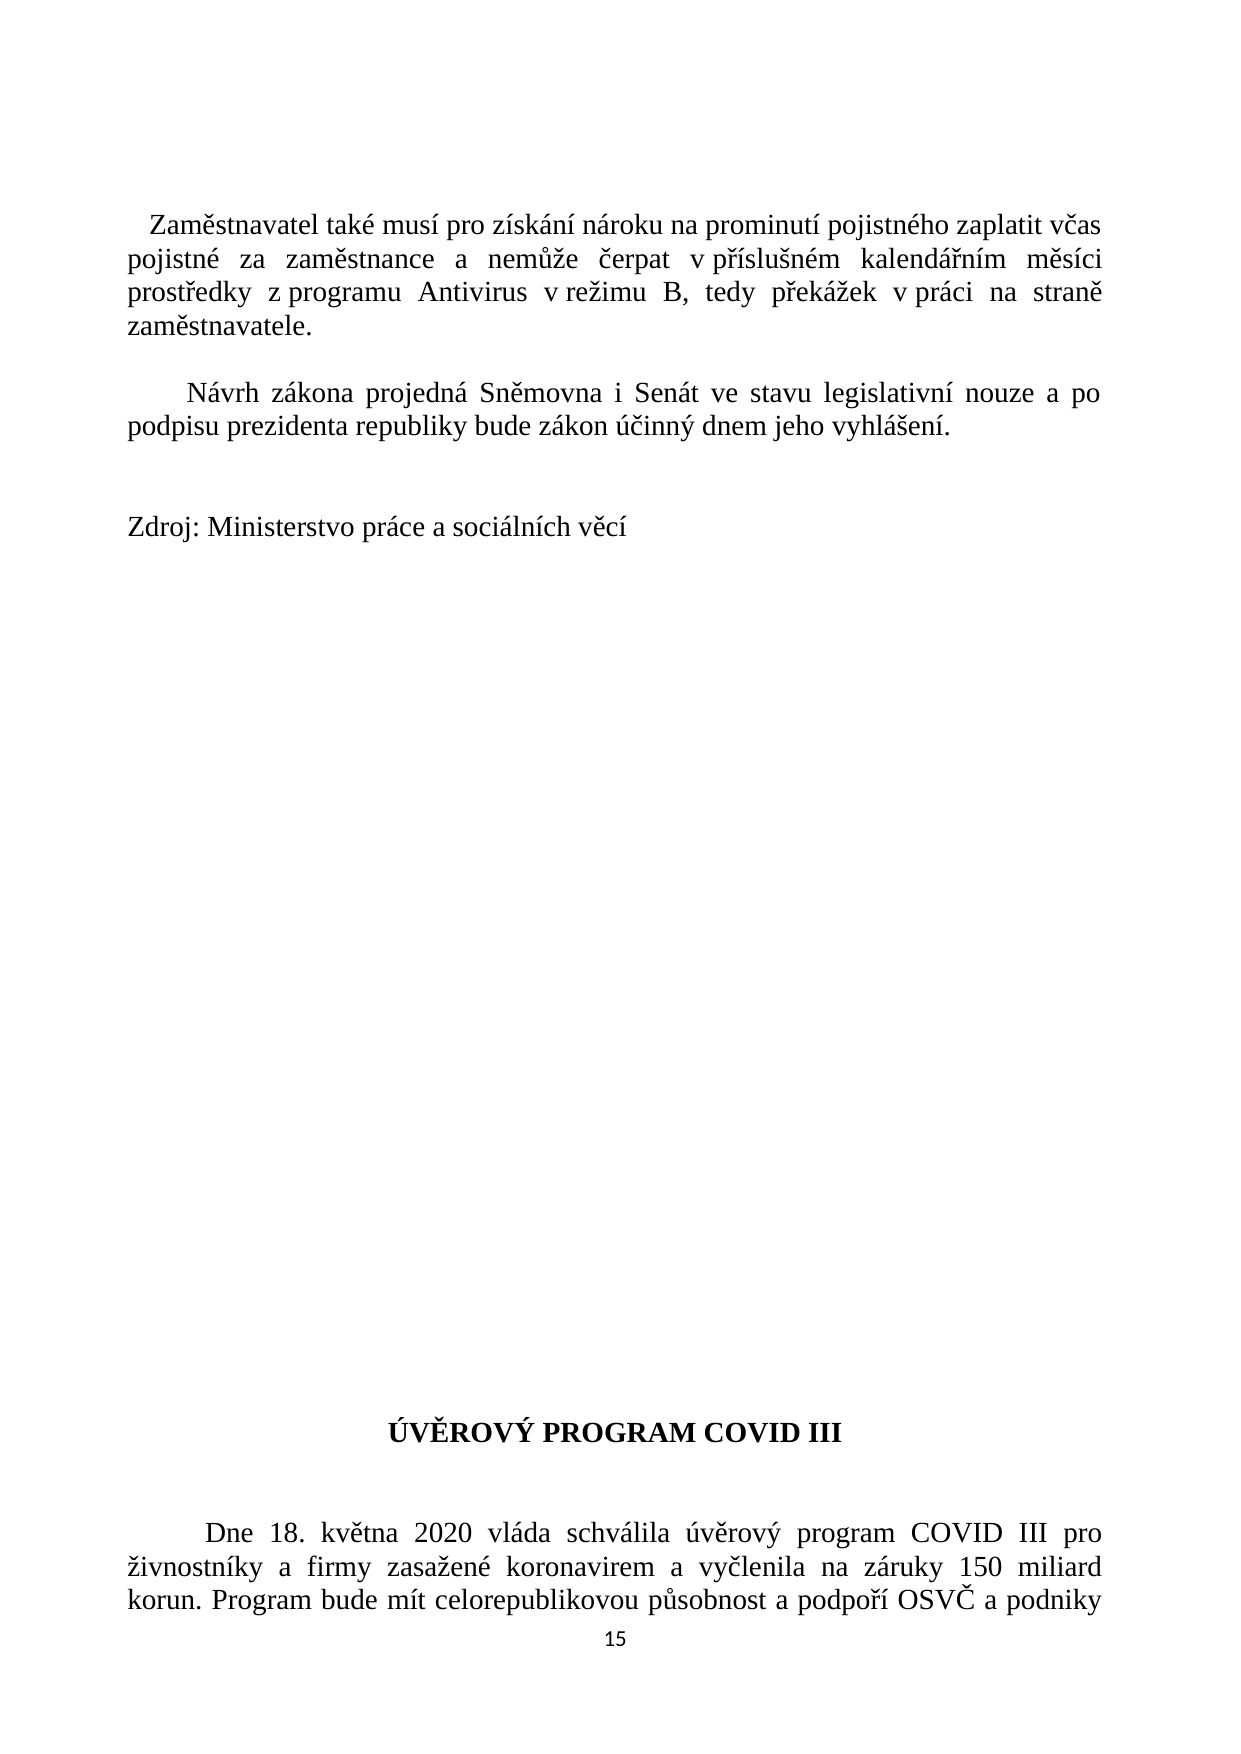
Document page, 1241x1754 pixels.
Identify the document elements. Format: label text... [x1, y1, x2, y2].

text Návrh zákona projedná Sněmovna i Senát ve stavu legislativní nouze a po podpisu prezidenta republiky bude zákon účinný dnem jeho vyhlášení. [127, 375, 1103, 442]
text Zdroj: Ministerstvo práce a sociálních věcí [127, 509, 1103, 543]
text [127, 1515, 1103, 1616]
text Zaměstnavatel také musí pro získání nároku na prominutí pojistného zaplatit včas pojistné za zaměstnance a nemůže čerpat v příslušném kalendářním měsíci prostředky z programu Antivirus v režimu B, tedy překážek v práci na straně zaměstnavatele. [127, 207, 1103, 341]
text ÚVĚROVÝ PROGRAM COVID III [127, 1415, 1103, 1448]
